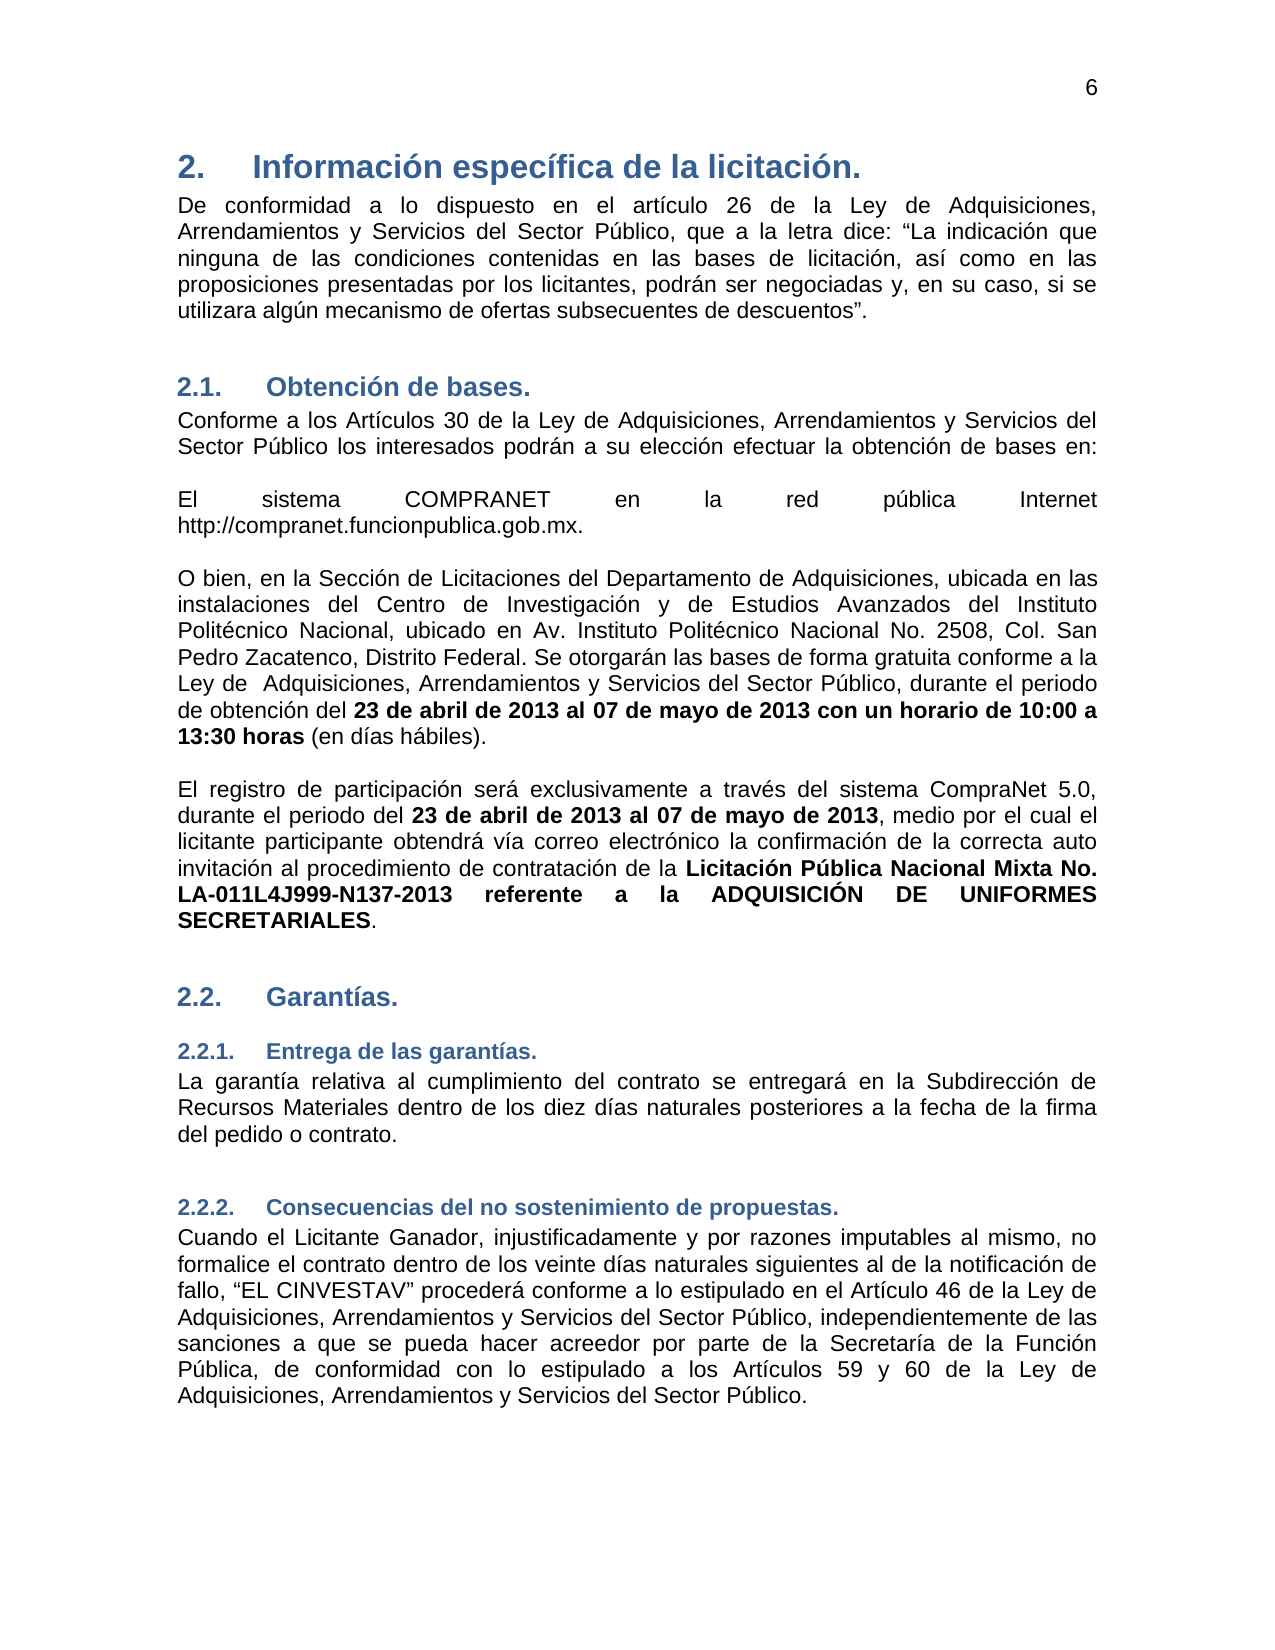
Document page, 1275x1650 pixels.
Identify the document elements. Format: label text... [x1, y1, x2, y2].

subtitle Información específica de la licitación. [177, 148, 1098, 186]
text El sistema COMPRANET en la red pública Internet http://compranet.funcionpublica.gob.mx. [177, 486, 1098, 538]
text O bien, en la Sección de Licitaciones del Departamento de Adquisiciones, ubicada en las instalaciones del Centro de Investigación y de Estudios Avanzados del Instituto Politécnico Nacional, ubicado en Av. Instituto Politécnico Nacional No. 2508, Col. San Pedro Zacatenco, Distrito Federal. Se otorgarán las bases de forma gratuita conforme a la Ley de Adquisiciones, Arrendamientos y Servicios del Sector Público, durante el periodo de obtención del 23 de abril de 2013 al 07 de mayo de 2013 con un horario de 10:00 a 13:30 horas (en días hábiles). [177, 565, 1098, 749]
subtitle Garantías. [177, 981, 1098, 1012]
text De conformidad a lo dispuesto en el artículo 26 de de Adquisiciones, Arrendamientos y Servicios del Sector Público, que a la letra dice: “La indicación que ninguna de las condiciones contenidas en las bases de licitación, así como en las proposiciones presentadas por los licitantes, podrán ser negociadas y, en su caso, si se utilizara algún mecanismo de ofertas subsecuentes de descuentos”. [177, 192, 1098, 323]
subtitle Obtención de bases. [177, 371, 1098, 402]
text Cuando el Licitante Ganador, injustificadamente y por razones imputables al mismo, no formalice el contrato dentro de los veinte días naturales siguientes al de la notificación de fallo, “EL CINVESTAV” procederá conforme a lo estipulado en el Artículo 46 de de Adquisiciones, Arrendamientos y Servicios del Sector Público, independientemente de las sanciones a que se pueda hacer acreedor por parte de de , de conformidad con lo estipulado a los Artículos 59 y 60 de de Adquisiciones, Arrendamientos y Servicios del Sector Público. [177, 1224, 1098, 1409]
text La garantía relativa al cumplimiento del contrato se entregará en la Subdirección de Recursos Materiales dentro de los diez días naturales posteriores a la fecha de la firma del pedido o contrato. [177, 1068, 1098, 1147]
text Conforme a los Artículos 30 de la Ley de Adquisiciones, Arrendamientos y Servicios del Sector Público los interesados podrán a su elección efectuar la obtención de bases en: [177, 407, 1098, 486]
text El registro de participación será exclusivamente a través del sistema CompraNet 5.0, durante el periodo del 23 de abril de 2013 al 07 de mayo de 2013, medio por el cual el licitante participante obtendrá vía correo electrónico la confirmación de la correcta auto invitación al procedimiento de contratación de la Licitación Pública Nacional Mixta No. LA-011L4J999-N137-2013 referente a la ADQUISICIÓN DE UNIFORMES SECRETARIALES. [177, 776, 1098, 934]
subtitle Consecuencias del no sostenimiento de propuestas. [177, 1194, 1098, 1221]
subtitle Entrega de las garantías. [177, 1038, 1098, 1064]
